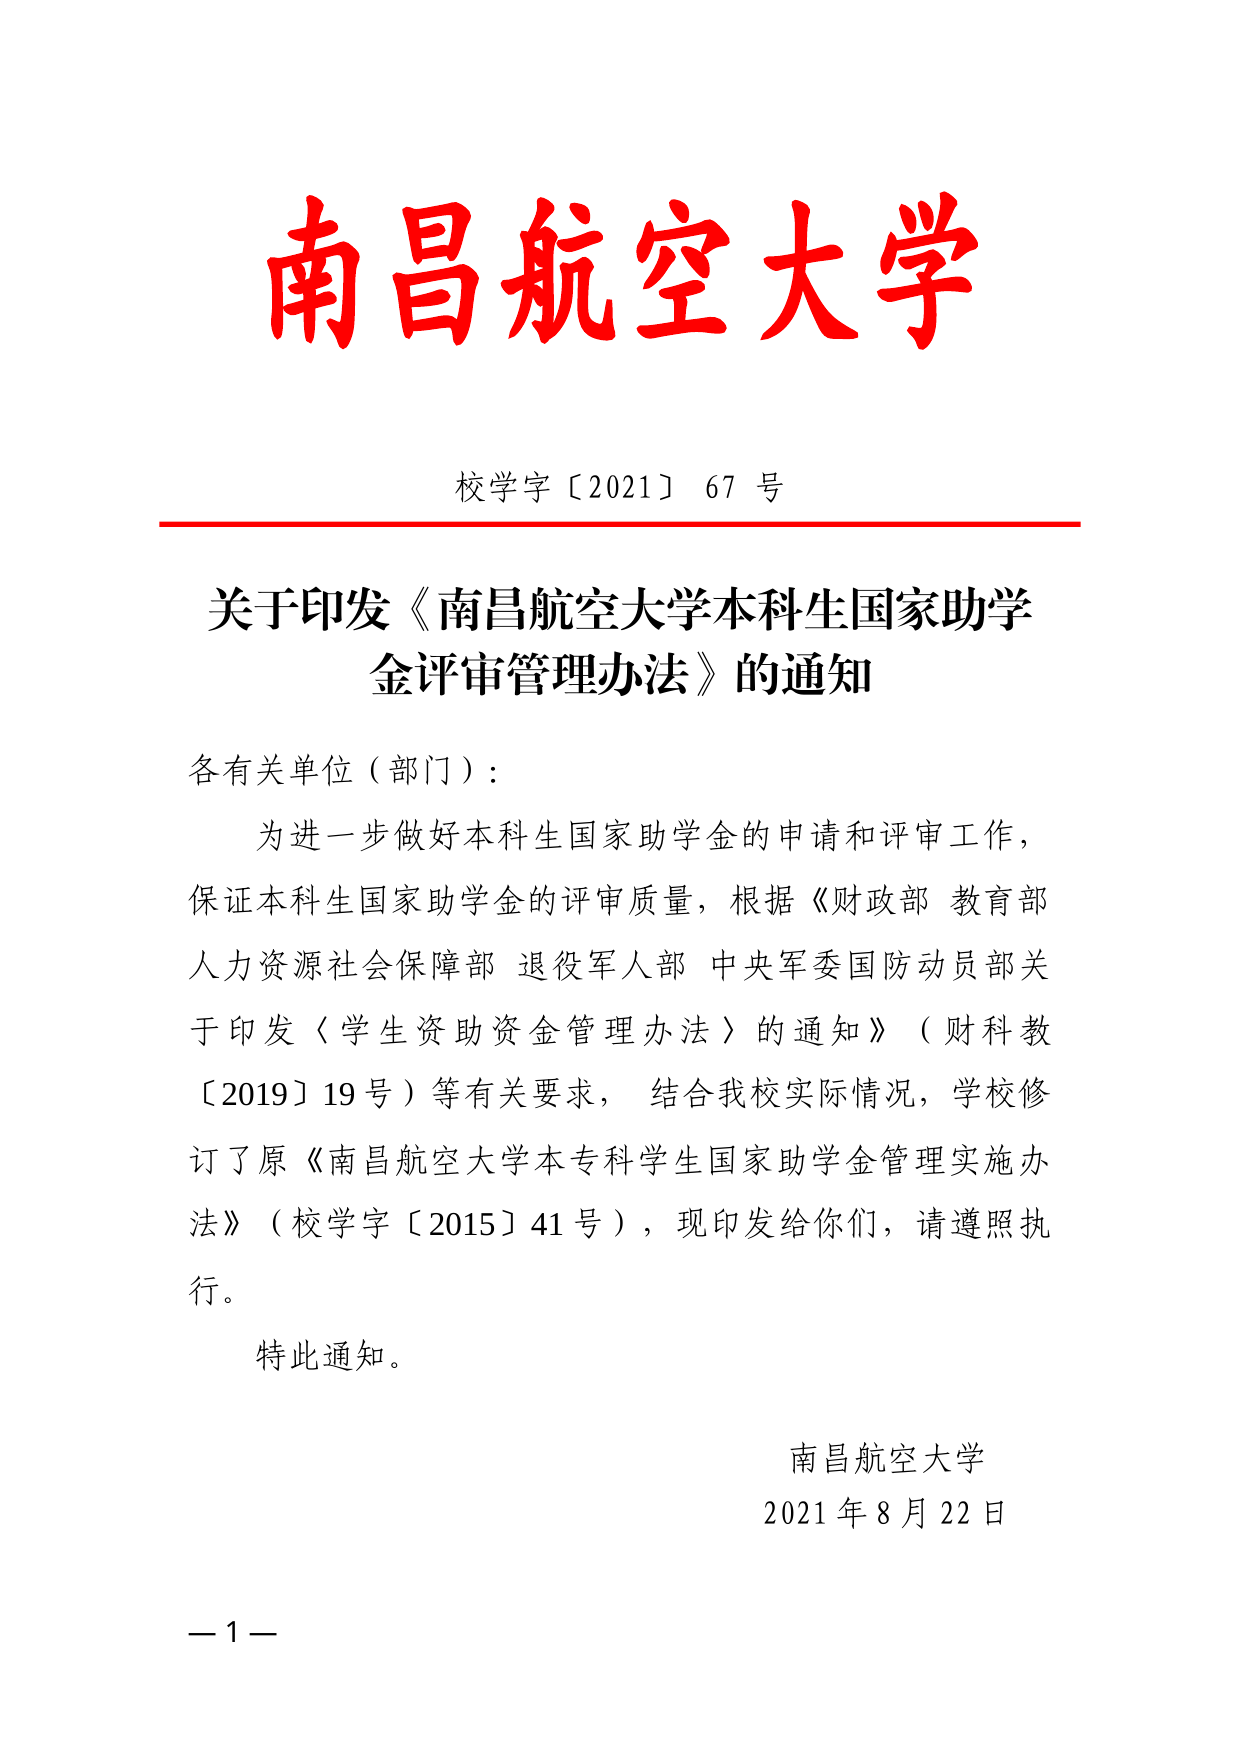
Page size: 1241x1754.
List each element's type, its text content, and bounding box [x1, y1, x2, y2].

text 为进一步做好本科生国家助学金的申请和评审工作，保证本科生国家助学金的评审质量，根据《财政部 教育部 人力资源社会保障部 退役军人部 中央军委国防动员部关于印发〈学生资助资金管理办法〉的通知》（财科教〔2019〕19号）等有关要求， 结合我校实际情况，学校修订了原《南昌航空大学本专科学生国家助学金管理实施办法》（校学字〔2015〕41号），现印发给你们，请遵照执行。 [187, 800, 1053, 1320]
text 校学字〔2021〕 67 号 [187, 466, 1053, 504]
text 各有关单位（部门）： [187, 735, 1053, 800]
text 南昌航空大学 [187, 162, 1053, 357]
text 2021年8月22日 [187, 1492, 1053, 1531]
text 关于印发《南昌航空大学本科生国家助学金评审管理办法》的通知 [187, 579, 1053, 709]
text 特此通知。 [187, 1320, 1053, 1385]
text 南昌航空大学 [187, 1437, 1053, 1475]
